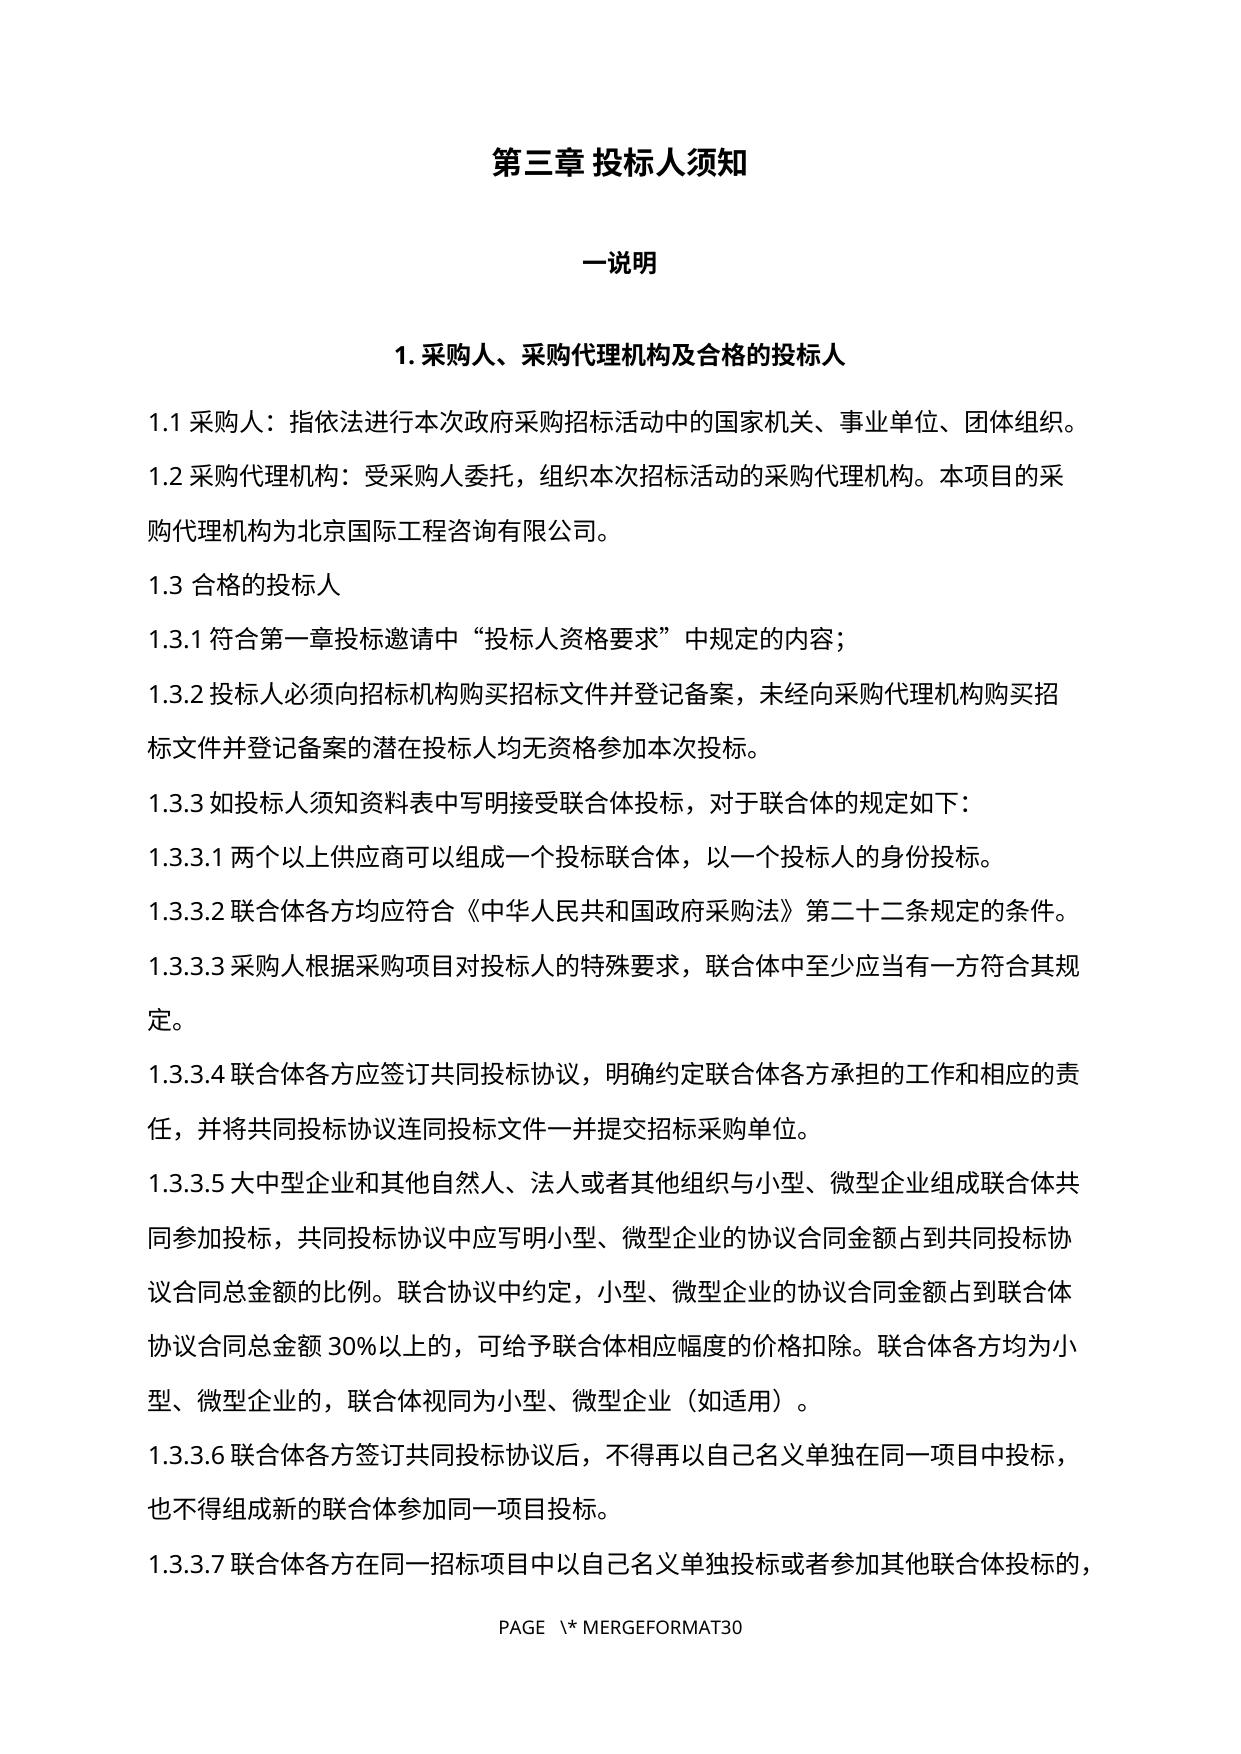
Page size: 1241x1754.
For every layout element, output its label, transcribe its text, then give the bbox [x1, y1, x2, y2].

text 1.3.3.3采购人根据采购项目对投标人的特殊要求，联合体中至少应当有一方符合其规定。 [148, 946, 1082, 1037]
text 1.3.3如投标人须知资料表中写明接受联合体投标，对于联合体的规定如下： [148, 783, 1082, 819]
text 1.3.2投标人必须向招标机构购买招标文件并登记备案，未经向采购代理机构购买招标文件并登记备案的潜在投标人均无资格参加本次投标。 [148, 674, 1082, 765]
text 1.3.1符合第一章投标邀请中“投标人资格要求”中规定的内容； [148, 620, 1082, 656]
subtitle 1. 采购人、采购代理机构及合格的投标人 [148, 336, 1092, 372]
text 1.3.3.6联合体各方签订共同投标协议后，不得再以自己名义单独在同一项目中投标，也不得组成新的联合体参加同一项目投标。 [148, 1436, 1082, 1526]
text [148, 1544, 1082, 1581]
text 1.2 采购代理机构：受采购人委托，组织本次招标活动的采购代理机构。本项目的采购代理机构为北京国际工程咨询有限公司。 [148, 457, 1082, 547]
subtitle 一说明 [148, 244, 1092, 280]
text 1.3.3.1两个以上供应商可以组成一个投标联合体，以一个投标人的身份投标。 [148, 837, 1082, 874]
subtitle 第三章 投标人须知 [148, 138, 1092, 184]
list 合格的投标人 [148, 566, 1082, 602]
text 1.3.3.4联合体各方应签订共同投标协议，明确约定联合体各方承担的工作和相应的责任，并将共同投标协议连同投标文件一并提交招标采购单位。 [148, 1055, 1082, 1146]
text 1.1 采购人：指依法进行本次政府采购招标活动中的国家机关、事业单位、团体组织。 [148, 402, 1082, 439]
text 1.3.3.2联合体各方均应符合《中华人民共和国政府采购法》第二十二条规定的条件。 [148, 892, 1082, 928]
text 1.3.3.5大中型企业和其他自然人、法人或者其他组织与小型、微型企业组成联合体共同参加投标，共同投标协议中应写明小型、微型企业的协议合同金额占到共同投标协议合同总金额的比例。联合协议中约定，小型、微型企业的协议合同金额占到联合体协议合同总金额30%以上的，可给予联合体相应幅度的价格扣除。联合体各方均为小型、微型企业的，联合体视同为小型、微型企业（如适用）。 [148, 1164, 1082, 1417]
